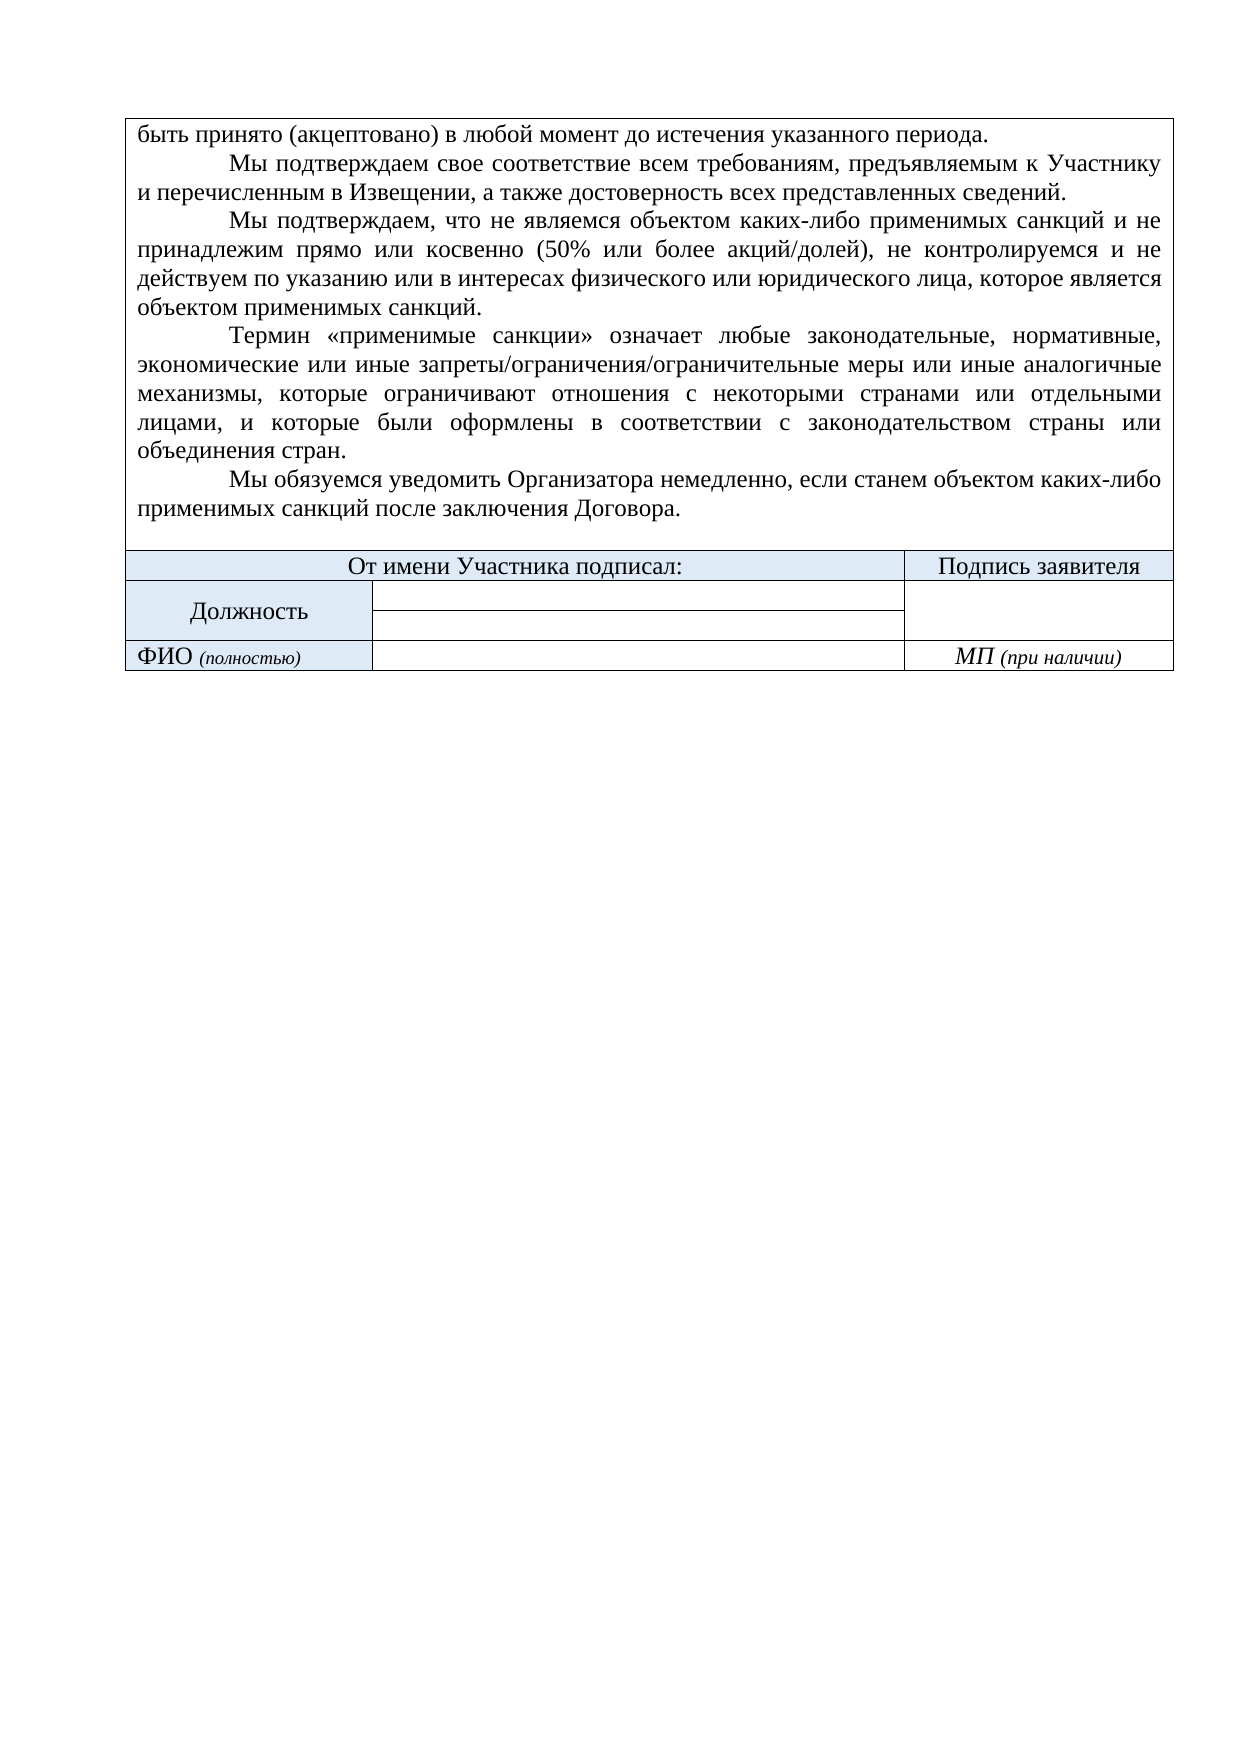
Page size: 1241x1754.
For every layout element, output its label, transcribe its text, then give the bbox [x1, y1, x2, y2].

table_cell МП (при наличии) [905, 641, 1173, 670]
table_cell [126, 119, 1173, 550]
table_cell От имени Участника подписал: [126, 551, 904, 580]
table_cell [373, 581, 904, 610]
table_cell Должность [126, 581, 372, 640]
table_cell [905, 581, 1173, 640]
table_cell ФИО (полностью) [126, 641, 372, 670]
table_cell [373, 611, 904, 640]
table_cell [373, 641, 904, 670]
table_cell Подпись заявителя [905, 551, 1173, 580]
